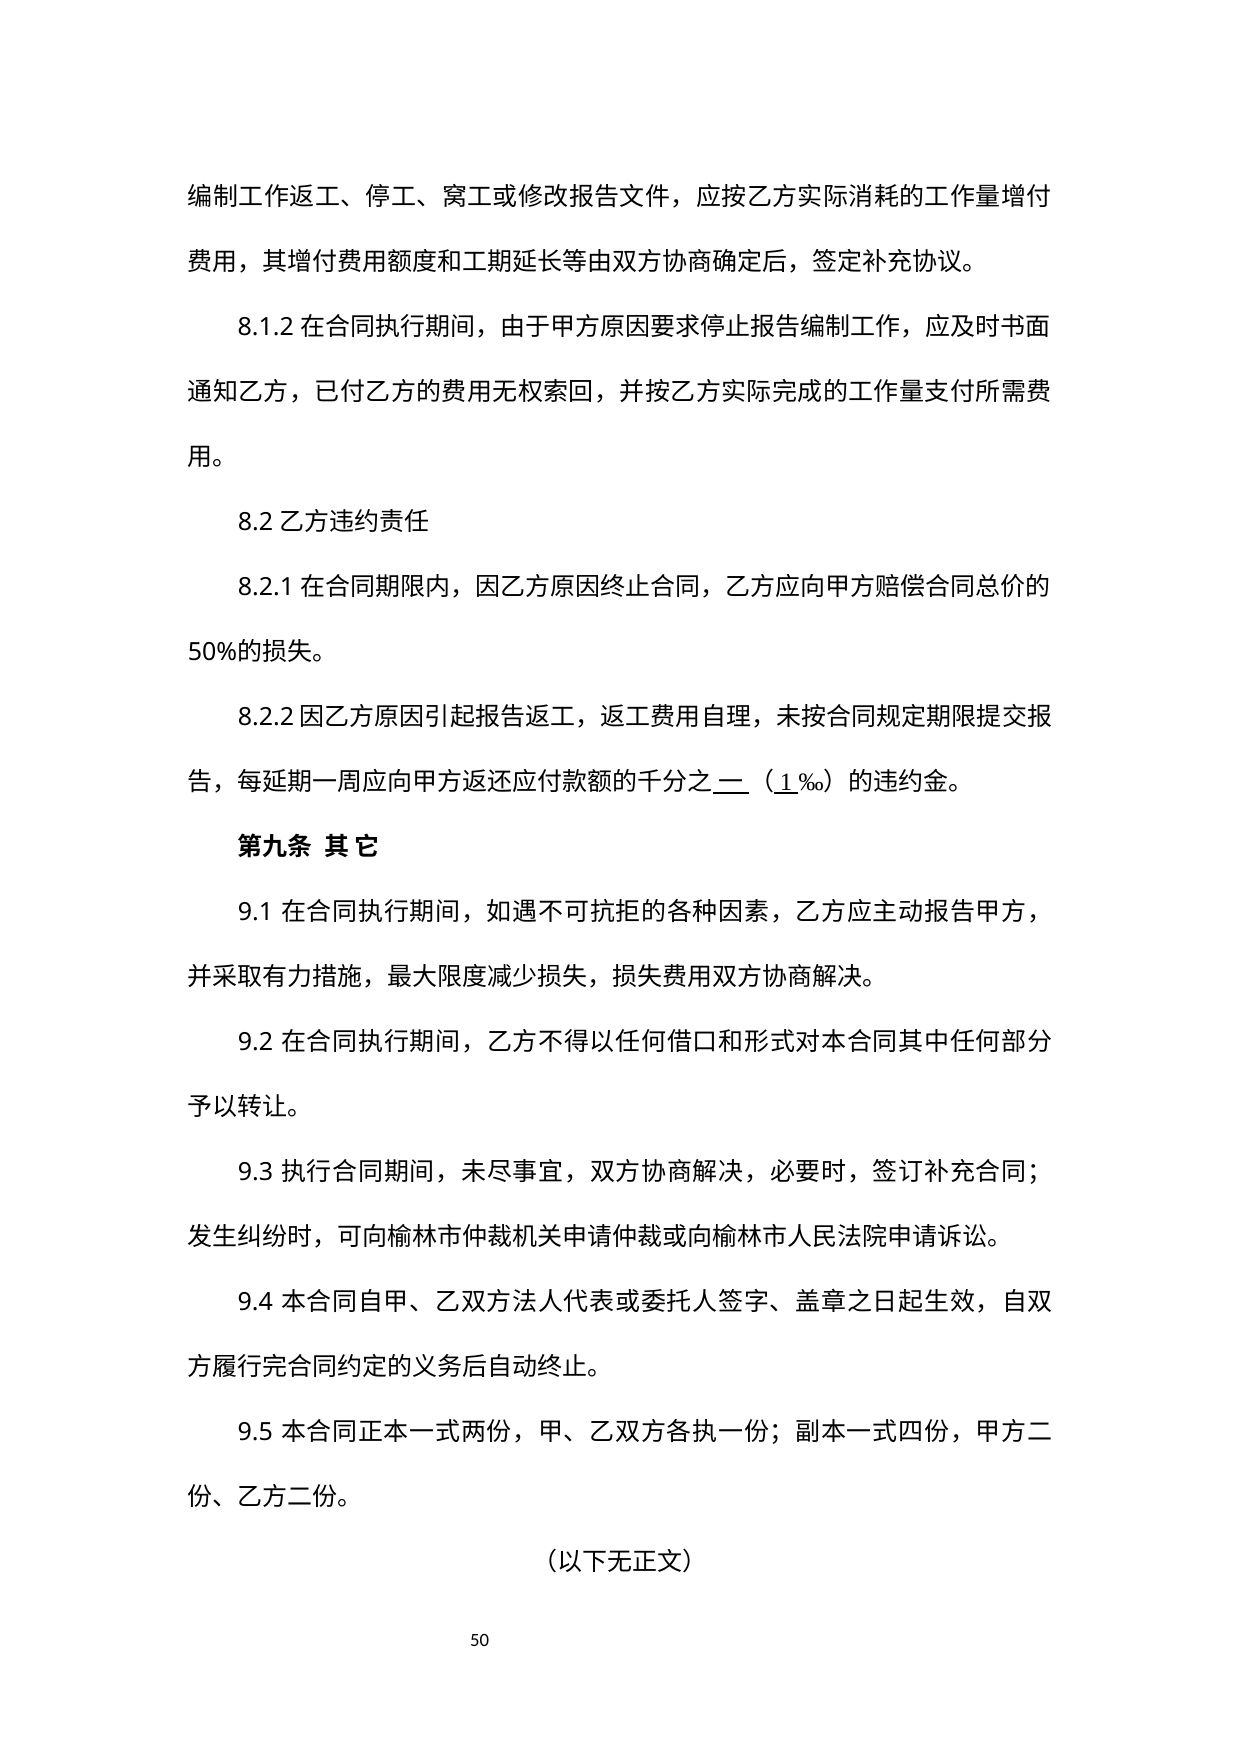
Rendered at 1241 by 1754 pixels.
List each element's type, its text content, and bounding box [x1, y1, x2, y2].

text 第九条 其 它 [187, 812, 1053, 877]
text 8.2 乙方违约责任 [188, 487, 1053, 552]
text （以下无正文） [187, 1527, 1053, 1592]
text 8.1.2 在合同执行期间，由于甲方原因要求停止报告编制工作，应及时书面通知乙方，已付乙方的费用无权索回，并按乙方实际完成的工作量支付所需费用。 [187, 292, 1053, 487]
text 9.1 在合同执行期间，如遇不可抗拒的各种因素，乙方应主动报告甲方，并采取有力措施，最大限度减少损失，损失费用双方协商解决。 [188, 877, 1053, 1007]
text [188, 162, 1053, 292]
text 8.2.1 在合同期限内，因乙方原因终止合同，乙方应向甲方赔偿合同总价的50%的损失。 [188, 552, 1053, 682]
text 9.3 执行合同期间，未尽事宜，双方协商解决，必要时，签订补充合同；发生纠纷时，可向榆林市仲裁机关申请仲裁或向榆林市人民法院申请诉讼。 [188, 1137, 1053, 1267]
text 8.2.2因乙方原因引起报告返工，返工费用自理，未按合同规定期限提交报告，每延期一周应向甲方返还应付款额的千分之 一 （ 1 ‰）的违约金。 [188, 682, 1053, 812]
text 9.2 在合同执行期间，乙方不得以任何借口和形式对本合同其中任何部分予以转让。 [188, 1007, 1053, 1137]
text 9.4 本合同自甲、乙双方法人代表或委托人签字、盖章之日起生效，自双方履行完合同约定的义务后自动终止。 [187, 1267, 1053, 1397]
text 9.5 本合同正本一式两份，甲、乙双方各执一份；副本一式四份，甲方二份、乙方二份。 [187, 1397, 1053, 1527]
